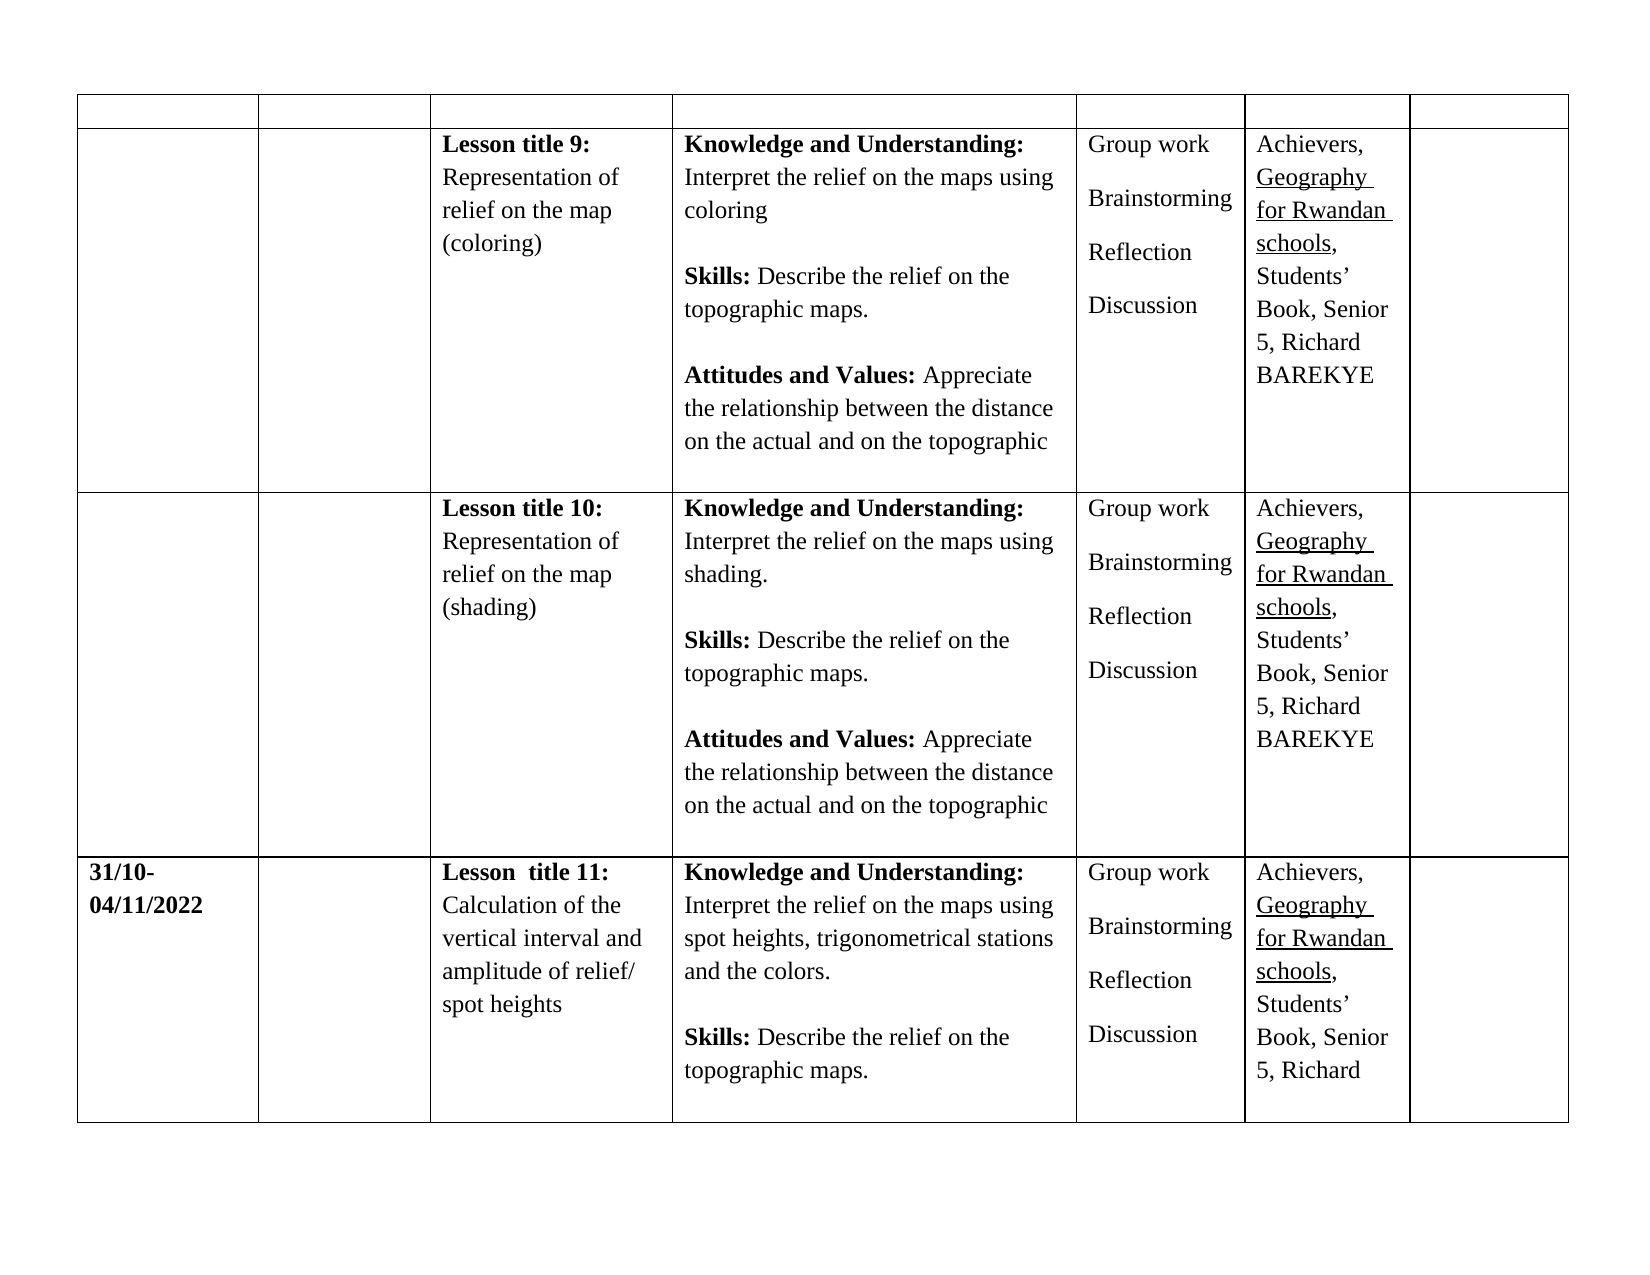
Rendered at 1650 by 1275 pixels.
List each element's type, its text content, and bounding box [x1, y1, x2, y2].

table_cell [1411, 129, 1568, 492]
table_cell [78, 129, 258, 492]
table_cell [1246, 95, 1409, 128]
table_cell Knowledge and Understanding: Interpret the relief on the maps using shading. Skills: Describe the relief on the topographic maps. Attitudes and Values: Appreciate the relationship between the distance on the actual and on the topographic [673, 493, 1076, 856]
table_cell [673, 95, 1076, 128]
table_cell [673, 858, 1076, 1122]
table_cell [431, 95, 672, 128]
table_cell Lesson title 9: Representation of relief on the map (coloring) [431, 129, 672, 492]
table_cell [431, 858, 672, 1122]
table_cell 31/10-04/11/2022 [78, 858, 258, 1122]
table_cell [78, 95, 258, 128]
table_cell Group work Brainstorming Reflection Discussion [1077, 129, 1244, 492]
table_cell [1077, 95, 1244, 128]
table_cell [259, 129, 430, 492]
table_cell Achievers, Geography for Rwandan schools, Students’ Book, Senior 5, Richard BAREKYE [1246, 129, 1409, 492]
table_cell Knowledge and Understanding: Interpret the relief on the maps using coloring Skills: Describe the relief on the topographic maps. Attitudes and Values: Appreciate the relationship between the distance on the actual and on the topographic [673, 129, 1076, 492]
table_cell [1411, 493, 1568, 856]
table_cell [1411, 858, 1568, 1122]
table_cell [259, 493, 430, 856]
table_cell Achievers, Geography for Rwandan schools, Students’ Book, Senior 5, Richard BAREKYE [1246, 493, 1409, 856]
table_cell Group work Brainstorming Reflection Discussion [1077, 493, 1244, 856]
table_cell [1411, 95, 1568, 128]
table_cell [1246, 858, 1409, 1122]
table_cell [259, 858, 430, 1122]
table_cell [259, 95, 430, 128]
table_cell Lesson title 10: Representation of relief on the map (shading) [431, 493, 672, 856]
table_cell [78, 493, 258, 856]
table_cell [1077, 858, 1244, 1122]
